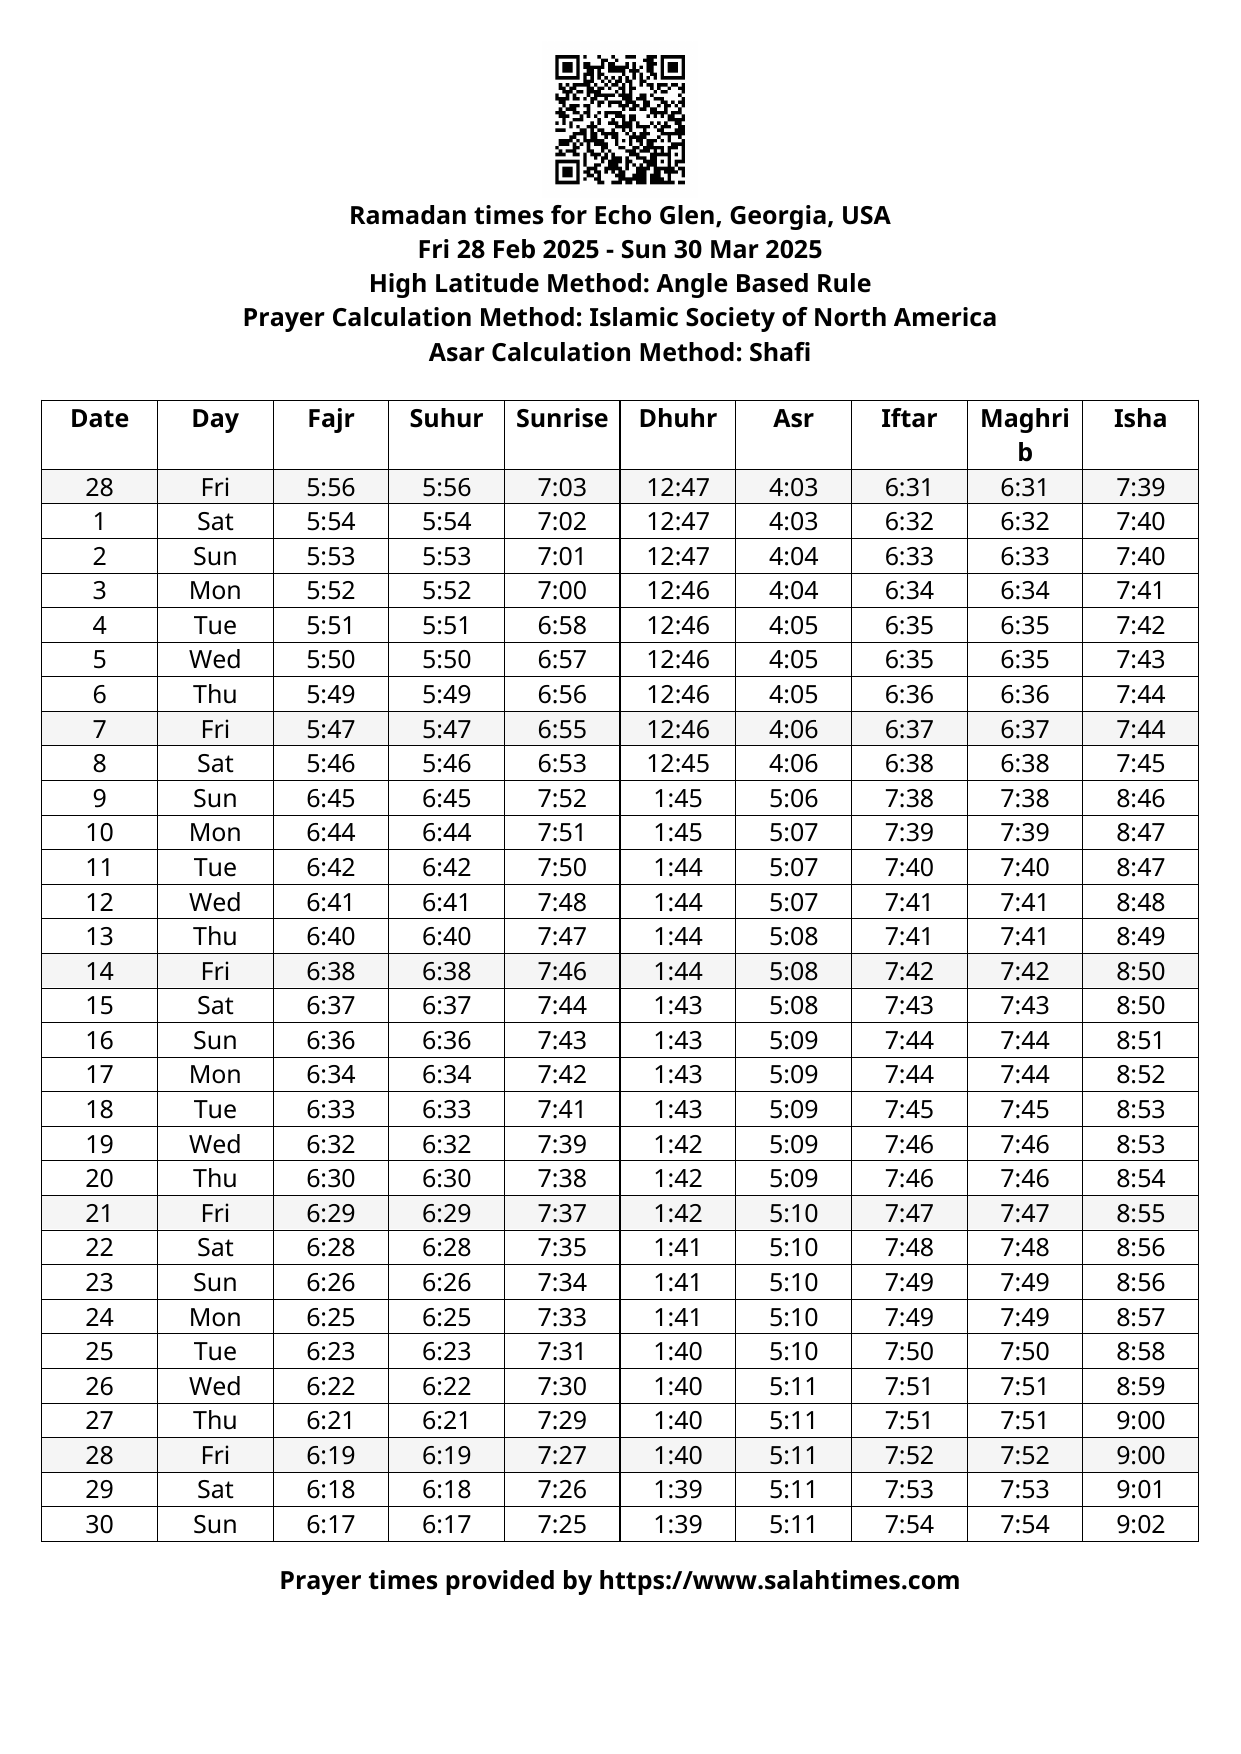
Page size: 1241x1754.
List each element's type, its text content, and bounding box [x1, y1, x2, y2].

table_cell 6:32 [852, 504, 967, 538]
table_cell 19 [42, 1127, 157, 1160]
table_cell 26 [42, 1369, 157, 1402]
table_cell 7:01 [505, 539, 619, 572]
table_cell 6:38 [968, 746, 1082, 780]
table_cell 12:47 [621, 504, 735, 538]
table_cell 8:50 [1083, 989, 1198, 1022]
table_cell 5:56 [389, 470, 504, 503]
table_cell 6:25 [274, 1300, 388, 1333]
table_cell 6:36 [852, 677, 967, 711]
table_cell 6:19 [274, 1438, 388, 1472]
table_cell 6:18 [389, 1473, 504, 1506]
text Prayer Calculation Method: Islamic Society of North America [42, 300, 1198, 334]
table_cell 7:46 [968, 1161, 1082, 1195]
table_cell 5:10 [736, 1265, 851, 1299]
table_cell 9:00 [1083, 1438, 1198, 1472]
table_cell 7:43 [968, 989, 1082, 1022]
table_cell 6:30 [274, 1161, 388, 1195]
table_cell 24 [42, 1300, 157, 1333]
text Fri 28 Feb 2025 - Sun 30 Mar 2025 [42, 232, 1198, 266]
table_cell 7:51 [852, 1369, 967, 1402]
table_cell Tue [158, 1092, 273, 1126]
table_cell 6:31 [852, 470, 967, 503]
table_cell 7:40 [968, 850, 1082, 884]
table_cell 28 [42, 1438, 157, 1472]
table_cell 7:48 [505, 885, 619, 918]
table_cell 6:17 [274, 1507, 388, 1541]
table_cell 6:37 [852, 712, 967, 745]
table_cell 6:53 [505, 746, 619, 780]
table_cell 7:48 [968, 1231, 1082, 1264]
table_cell 6:42 [389, 850, 504, 884]
table_cell 9:01 [1083, 1473, 1198, 1506]
table_cell 1:43 [621, 1092, 735, 1126]
table_cell 8:51 [1083, 1023, 1198, 1057]
table_cell 20 [42, 1161, 157, 1195]
table_cell 6:38 [389, 954, 504, 987]
table_cell 6:35 [968, 608, 1082, 642]
table_cell Thu [158, 919, 273, 953]
table_cell 1:43 [621, 1058, 735, 1091]
table_cell 4:05 [736, 608, 851, 642]
text Ramadan times for Echo Glen, Georgia, USA [42, 198, 1198, 232]
table_cell 12:46 [621, 608, 735, 642]
text High Latitude Method: Angle Based Rule [42, 266, 1198, 300]
table_cell 6:44 [274, 816, 388, 849]
table_cell 7:39 [505, 1127, 619, 1160]
table_cell Sun [158, 1265, 273, 1299]
table_cell Fri [158, 1438, 273, 1472]
table_cell 8:58 [1083, 1334, 1198, 1368]
table_cell 5:56 [274, 470, 388, 503]
table_cell 7:43 [505, 1023, 619, 1057]
table_cell 5:54 [389, 504, 504, 538]
table_header Iftar [852, 401, 967, 469]
table_cell 6:22 [389, 1369, 504, 1402]
table_header Date [42, 401, 157, 469]
table_cell Sun [158, 1023, 273, 1057]
table_cell 7:46 [968, 1127, 1082, 1160]
table_cell 7:43 [852, 989, 967, 1022]
table_cell 7:00 [505, 574, 619, 607]
table_cell 6:21 [274, 1404, 388, 1437]
table_cell 15 [42, 989, 157, 1022]
table_cell 7:54 [852, 1507, 967, 1541]
table_cell 6:45 [389, 781, 504, 814]
table_cell 12:46 [621, 643, 735, 676]
table_cell 6:37 [968, 712, 1082, 745]
table_cell 6:36 [968, 677, 1082, 711]
table_cell 5:46 [389, 746, 504, 780]
table_cell 7:44 [968, 1023, 1082, 1057]
table_cell 8:47 [1083, 816, 1198, 849]
table_cell 5:11 [736, 1507, 851, 1541]
table_header Asr [736, 401, 851, 469]
table_header Maghrib [968, 401, 1082, 469]
table_cell 6:40 [274, 919, 388, 953]
table_cell 6:32 [389, 1127, 504, 1160]
table_cell 1:44 [621, 954, 735, 987]
table_cell 6:35 [852, 643, 967, 676]
table_cell 7:42 [1083, 608, 1198, 642]
table_cell 5:09 [736, 1092, 851, 1126]
table_cell 12:46 [621, 712, 735, 745]
table_cell 27 [42, 1404, 157, 1437]
table_cell 3 [42, 574, 157, 607]
table_cell 12:46 [621, 574, 735, 607]
table_cell 7:02 [505, 504, 619, 538]
table_cell 7:44 [1083, 677, 1198, 711]
table_cell 6:41 [389, 885, 504, 918]
table_cell 7:27 [505, 1438, 619, 1472]
table_cell 1:39 [621, 1473, 735, 1506]
table_cell Wed [158, 1127, 273, 1160]
table_cell 7:39 [1083, 470, 1198, 503]
table_cell 7:51 [968, 1369, 1082, 1402]
table_cell 5:10 [736, 1300, 851, 1333]
table_cell 6:19 [389, 1438, 504, 1472]
table_cell 29 [42, 1473, 157, 1506]
table_cell Sun [158, 781, 273, 814]
table_cell 7:43 [1083, 643, 1198, 676]
table_cell 6:35 [852, 608, 967, 642]
table_cell 12:46 [621, 677, 735, 711]
table_cell 7:25 [505, 1507, 619, 1541]
table_cell Wed [158, 643, 273, 676]
table_cell 7:40 [1083, 504, 1198, 538]
table_cell 7:39 [968, 816, 1082, 849]
table_cell Sun [158, 539, 273, 572]
table_cell 7:03 [505, 470, 619, 503]
table_cell 5:46 [274, 746, 388, 780]
table_cell 1:42 [621, 1161, 735, 1195]
table_cell 7:39 [852, 816, 967, 849]
table_cell Fri [158, 954, 273, 987]
table_cell Sat [158, 504, 273, 538]
table_cell Thu [158, 1404, 273, 1437]
table_cell 7:35 [505, 1231, 619, 1264]
table_cell 7:42 [852, 954, 967, 987]
table_header Day [158, 401, 273, 469]
table_cell 4 [42, 608, 157, 642]
table_cell 6:36 [389, 1023, 504, 1057]
table_cell 7:41 [968, 919, 1082, 953]
table_cell 1 [42, 504, 157, 538]
table_cell 7:49 [852, 1265, 967, 1299]
table_cell 7:44 [852, 1023, 967, 1057]
table_cell 7:54 [968, 1507, 1082, 1541]
table_cell 7:53 [852, 1473, 967, 1506]
table_cell 5 [42, 643, 157, 676]
table_cell 6:55 [505, 712, 619, 745]
table_cell 6:23 [274, 1334, 388, 1368]
table_header Isha [1083, 401, 1198, 469]
table_cell 7:46 [852, 1127, 967, 1160]
table_cell 5:09 [736, 1058, 851, 1091]
table_header Dhuhr [621, 401, 735, 469]
table_cell 1:40 [621, 1438, 735, 1472]
table_cell 7:45 [968, 1092, 1082, 1126]
table_cell 6:31 [968, 470, 1082, 503]
table_cell 9:02 [1083, 1507, 1198, 1541]
table_cell Sun [158, 1507, 273, 1541]
table_cell 1:39 [621, 1507, 735, 1541]
table_cell 7:33 [505, 1300, 619, 1333]
table_cell 7:41 [505, 1092, 619, 1126]
table_cell 5:10 [736, 1196, 851, 1229]
table_cell 7:41 [852, 885, 967, 918]
table_cell 6:32 [274, 1127, 388, 1160]
table_cell Tue [158, 1334, 273, 1368]
table_cell 8:50 [1083, 954, 1198, 987]
table_cell 5:47 [274, 712, 388, 745]
table_cell 5:07 [736, 816, 851, 849]
table_cell 1:42 [621, 1196, 735, 1229]
table_cell 6:34 [968, 574, 1082, 607]
table_cell 4:06 [736, 712, 851, 745]
table_cell 8:54 [1083, 1161, 1198, 1195]
table_cell Tue [158, 850, 273, 884]
table_cell 6:42 [274, 850, 388, 884]
table_cell 1:40 [621, 1404, 735, 1437]
table_cell 6:57 [505, 643, 619, 676]
table_cell 7:38 [852, 781, 967, 814]
table_cell 5:07 [736, 850, 851, 884]
table_cell 12 [42, 885, 157, 918]
table_cell 17 [42, 1058, 157, 1091]
table_cell 8:56 [1083, 1265, 1198, 1299]
table_cell 7:42 [505, 1058, 619, 1091]
table_cell 1:43 [621, 1023, 735, 1057]
table_cell 7:37 [505, 1196, 619, 1229]
table_cell 5:11 [736, 1369, 851, 1402]
table_cell 8:57 [1083, 1300, 1198, 1333]
table_cell 1:40 [621, 1369, 735, 1402]
table_cell 6:34 [852, 574, 967, 607]
table_cell 4:05 [736, 677, 851, 711]
table_cell 6:26 [274, 1265, 388, 1299]
table_cell 6:18 [274, 1473, 388, 1506]
table_cell 5:53 [274, 539, 388, 572]
table_cell 5:11 [736, 1473, 851, 1506]
table_cell 7:40 [1083, 539, 1198, 572]
table_cell 28 [42, 470, 157, 503]
text Asar Calculation Method: Shafi [42, 334, 1198, 368]
table_cell 6:32 [968, 504, 1082, 538]
table_cell 7:38 [505, 1161, 619, 1195]
table_cell 6:38 [274, 954, 388, 987]
table_cell 5:52 [389, 574, 504, 607]
table_cell Sat [158, 746, 273, 780]
table_cell Wed [158, 885, 273, 918]
table_cell Mon [158, 816, 273, 849]
table_cell 7:50 [852, 1334, 967, 1368]
table_header Fajr [274, 401, 388, 469]
table_cell 6:33 [274, 1092, 388, 1126]
table_cell 7:26 [505, 1473, 619, 1506]
table_cell 5:49 [389, 677, 504, 711]
table_cell 7:52 [505, 781, 619, 814]
table_cell Wed [158, 1369, 273, 1402]
table_cell 6:21 [389, 1404, 504, 1437]
table_cell 2 [42, 539, 157, 572]
table_cell 6:28 [274, 1231, 388, 1264]
table_cell 6:29 [274, 1196, 388, 1229]
table_cell 14 [42, 954, 157, 987]
table_cell 4:05 [736, 643, 851, 676]
table_cell 5:08 [736, 989, 851, 1022]
table_cell 16 [42, 1023, 157, 1057]
table_cell 6:25 [389, 1300, 504, 1333]
table_cell 1:44 [621, 919, 735, 953]
table_cell 6:45 [274, 781, 388, 814]
table_cell 5:07 [736, 885, 851, 918]
table_cell 7:48 [852, 1231, 967, 1264]
table_cell 7:40 [852, 850, 967, 884]
table_cell 6:44 [389, 816, 504, 849]
table_cell 7:44 [1083, 712, 1198, 745]
table_cell 7:44 [968, 1058, 1082, 1091]
table_cell 8:56 [1083, 1231, 1198, 1264]
table_cell 8:48 [1083, 885, 1198, 918]
text Prayer times provided by https://www.salahtimes.com [42, 1563, 1198, 1597]
table_cell 9 [42, 781, 157, 814]
table_cell 5:11 [736, 1438, 851, 1472]
table_cell 12:47 [621, 470, 735, 503]
table_cell 6:30 [389, 1161, 504, 1195]
table_cell 21 [42, 1196, 157, 1229]
table_cell 6:33 [968, 539, 1082, 572]
table_cell 7:50 [968, 1334, 1082, 1368]
table_cell 1:41 [621, 1231, 735, 1264]
table_cell 1:40 [621, 1334, 735, 1368]
table_cell 7:50 [505, 850, 619, 884]
table_cell 9:00 [1083, 1404, 1198, 1437]
table_cell 5:52 [274, 574, 388, 607]
table_cell 12:45 [621, 746, 735, 780]
table_cell 7:49 [968, 1265, 1082, 1299]
table_cell 6:35 [968, 643, 1082, 676]
table_cell 7:41 [1083, 574, 1198, 607]
table_cell 5:51 [274, 608, 388, 642]
table_cell 5:06 [736, 781, 851, 814]
table_cell 5:54 [274, 504, 388, 538]
table_cell 6:26 [389, 1265, 504, 1299]
table_cell 8 [42, 746, 157, 780]
table_cell 7:51 [968, 1404, 1082, 1437]
table_cell 7:30 [505, 1369, 619, 1402]
table_cell 11 [42, 850, 157, 884]
table_cell 7:44 [505, 989, 619, 1022]
table_cell 5:08 [736, 919, 851, 953]
table_cell Mon [158, 1058, 273, 1091]
table_cell 7:49 [852, 1300, 967, 1333]
table_cell 6:28 [389, 1231, 504, 1264]
table_cell 6:38 [852, 746, 967, 780]
table_cell 6:56 [505, 677, 619, 711]
picture [542, 41, 699, 198]
table_cell 4:04 [736, 574, 851, 607]
table_cell Thu [158, 1161, 273, 1195]
table_cell 7:49 [968, 1300, 1082, 1333]
table_cell Mon [158, 1300, 273, 1333]
table_cell 7:52 [968, 1438, 1082, 1472]
table_cell 1:43 [621, 989, 735, 1022]
table_cell 7:47 [968, 1196, 1082, 1229]
table_cell 6:34 [274, 1058, 388, 1091]
table_cell 5:51 [389, 608, 504, 642]
table_cell 7:47 [505, 919, 619, 953]
table_cell 5:11 [736, 1404, 851, 1437]
table_cell 7:47 [852, 1196, 967, 1229]
table_cell 7:29 [505, 1404, 619, 1437]
table_cell Fri [158, 712, 273, 745]
table_cell 4:03 [736, 470, 851, 503]
table_cell 6:22 [274, 1369, 388, 1402]
table_cell 6:37 [389, 989, 504, 1022]
table_cell 1:42 [621, 1127, 735, 1160]
table_cell Sat [158, 989, 273, 1022]
table_cell Sat [158, 1473, 273, 1506]
table_header Suhur [389, 401, 504, 469]
table_cell 1:45 [621, 816, 735, 849]
table_header Sunrise [505, 401, 619, 469]
table_cell 8:59 [1083, 1369, 1198, 1402]
table_cell 6:34 [389, 1058, 504, 1091]
table_cell 5:10 [736, 1334, 851, 1368]
table_cell 1:44 [621, 850, 735, 884]
table_cell Mon [158, 574, 273, 607]
table_cell 25 [42, 1334, 157, 1368]
table_cell 7:52 [852, 1438, 967, 1472]
table_cell 5:10 [736, 1231, 851, 1264]
table_cell Tue [158, 608, 273, 642]
table_cell 7:41 [852, 919, 967, 953]
table_cell 5:09 [736, 1023, 851, 1057]
table_cell 8:53 [1083, 1127, 1198, 1160]
table_cell 5:09 [736, 1161, 851, 1195]
table_cell 8:47 [1083, 850, 1198, 884]
table_cell 5:50 [274, 643, 388, 676]
table_cell 8:53 [1083, 1092, 1198, 1126]
table_cell 10 [42, 816, 157, 849]
table_cell 6:33 [852, 539, 967, 572]
table_cell 6:40 [389, 919, 504, 953]
table_cell 1:45 [621, 781, 735, 814]
table_cell 6:33 [389, 1092, 504, 1126]
table_cell Fri [158, 470, 273, 503]
table_cell 7:53 [968, 1473, 1082, 1506]
table_cell Thu [158, 677, 273, 711]
table_cell 6 [42, 677, 157, 711]
table_cell 8:55 [1083, 1196, 1198, 1229]
table_cell 23 [42, 1265, 157, 1299]
table_cell 1:41 [621, 1265, 735, 1299]
table_cell 6:58 [505, 608, 619, 642]
table_cell 13 [42, 919, 157, 953]
table_cell 1:44 [621, 885, 735, 918]
table_cell 7:38 [968, 781, 1082, 814]
table_cell 7:42 [968, 954, 1082, 987]
table_cell 30 [42, 1507, 157, 1541]
table_cell 6:41 [274, 885, 388, 918]
table_cell 7:46 [852, 1161, 967, 1195]
table_cell 7:41 [968, 885, 1082, 918]
table_cell 5:49 [274, 677, 388, 711]
table_cell 7:46 [505, 954, 619, 987]
table_cell 5:08 [736, 954, 851, 987]
table_cell 4:06 [736, 746, 851, 780]
table_cell 7 [42, 712, 157, 745]
table_cell Sat [158, 1231, 273, 1264]
table_cell 5:47 [389, 712, 504, 745]
table_cell 7:45 [1083, 746, 1198, 780]
table_cell 12:47 [621, 539, 735, 572]
table_cell 1:41 [621, 1300, 735, 1333]
table_cell 4:04 [736, 539, 851, 572]
table_cell 6:36 [274, 1023, 388, 1057]
table_cell 18 [42, 1092, 157, 1126]
table_cell 6:17 [389, 1507, 504, 1541]
table_cell 6:29 [389, 1196, 504, 1229]
table_cell 7:44 [852, 1058, 967, 1091]
table_cell 5:09 [736, 1127, 851, 1160]
table_cell 5:53 [389, 539, 504, 572]
table_cell 7:34 [505, 1265, 619, 1299]
table_cell 8:49 [1083, 919, 1198, 953]
table_cell 7:51 [852, 1404, 967, 1437]
table_cell 4:03 [736, 504, 851, 538]
table_cell Fri [158, 1196, 273, 1229]
table_cell 5:50 [389, 643, 504, 676]
table_cell 6:23 [389, 1334, 504, 1368]
table_cell 7:45 [852, 1092, 967, 1126]
table_cell 22 [42, 1231, 157, 1264]
table_cell 7:51 [505, 816, 619, 849]
table_cell 6:37 [274, 989, 388, 1022]
table_cell 8:46 [1083, 781, 1198, 814]
table_cell 8:52 [1083, 1058, 1198, 1091]
table_cell 7:31 [505, 1334, 619, 1368]
